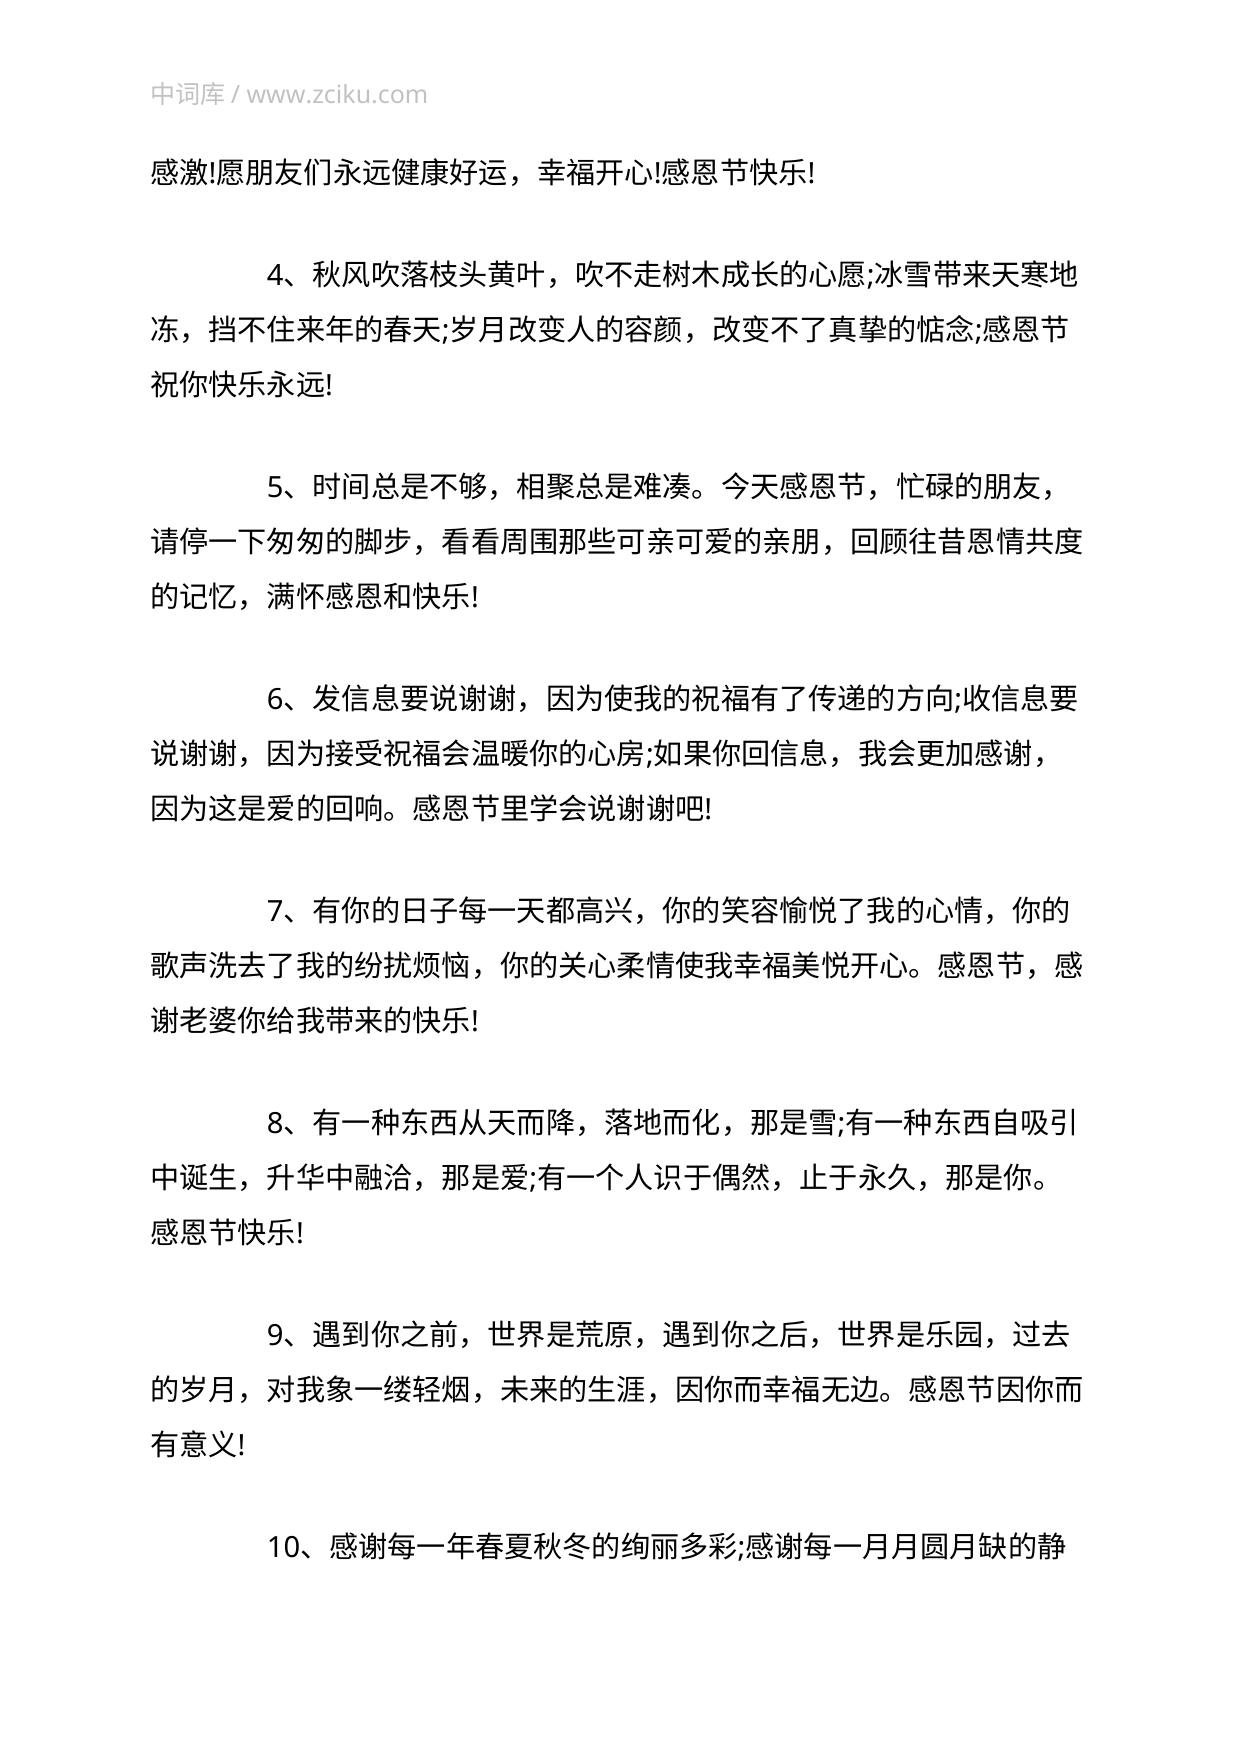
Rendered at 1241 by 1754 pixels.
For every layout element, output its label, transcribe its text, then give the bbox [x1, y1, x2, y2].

text 5、时间总是不够，相聚总是难凑。今天感恩节，忙碌的朋友，请停一下匆匆的脚步，看看周围那些可亲可爱的亲朋，回顾往昔恩情共度的记忆，满怀感恩和快乐! [150, 464, 1090, 616]
text 4、秋风吹落枝头黄叶，吹不走树木成长的心愿;冰雪带来天寒地冻，挡不住来年的春天;岁月改变人的容颜，改变不了真挚的惦念;感恩节祝你快乐永远! [150, 252, 1090, 404]
text 8、有一种东西从天而降，落地而化，那是雪;有一种东西自吸引中诞生，升华中融洽，那是爱;有一个人识于偶然，止于永久，那是你。感恩节快乐! [150, 1100, 1090, 1252]
text 6、发信息要说谢谢，因为使我的祝福有了传递的方向;收信息要说谢谢，因为接受祝福会温暖你的心房;如果你回信息，我会更加感谢，因为这是爱的回响。感恩节里学会说谢谢吧! [150, 676, 1090, 828]
text 9、遇到你之前，世界是荒原，遇到你之后，世界是乐园，过去的岁月，对我象一缕轻烟，未来的生涯，因你而幸福无边。感恩节因你而有意义! [150, 1312, 1090, 1464]
text 7、有你的日子每一天都高兴，你的笑容愉悦了我的心情，你的歌声洗去了我的纷扰烦恼，你的关心柔情使我幸福美悦开心。感恩节，感谢老婆你给我带来的快乐! [150, 888, 1090, 1040]
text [150, 1523, 1090, 1566]
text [150, 150, 1090, 192]
